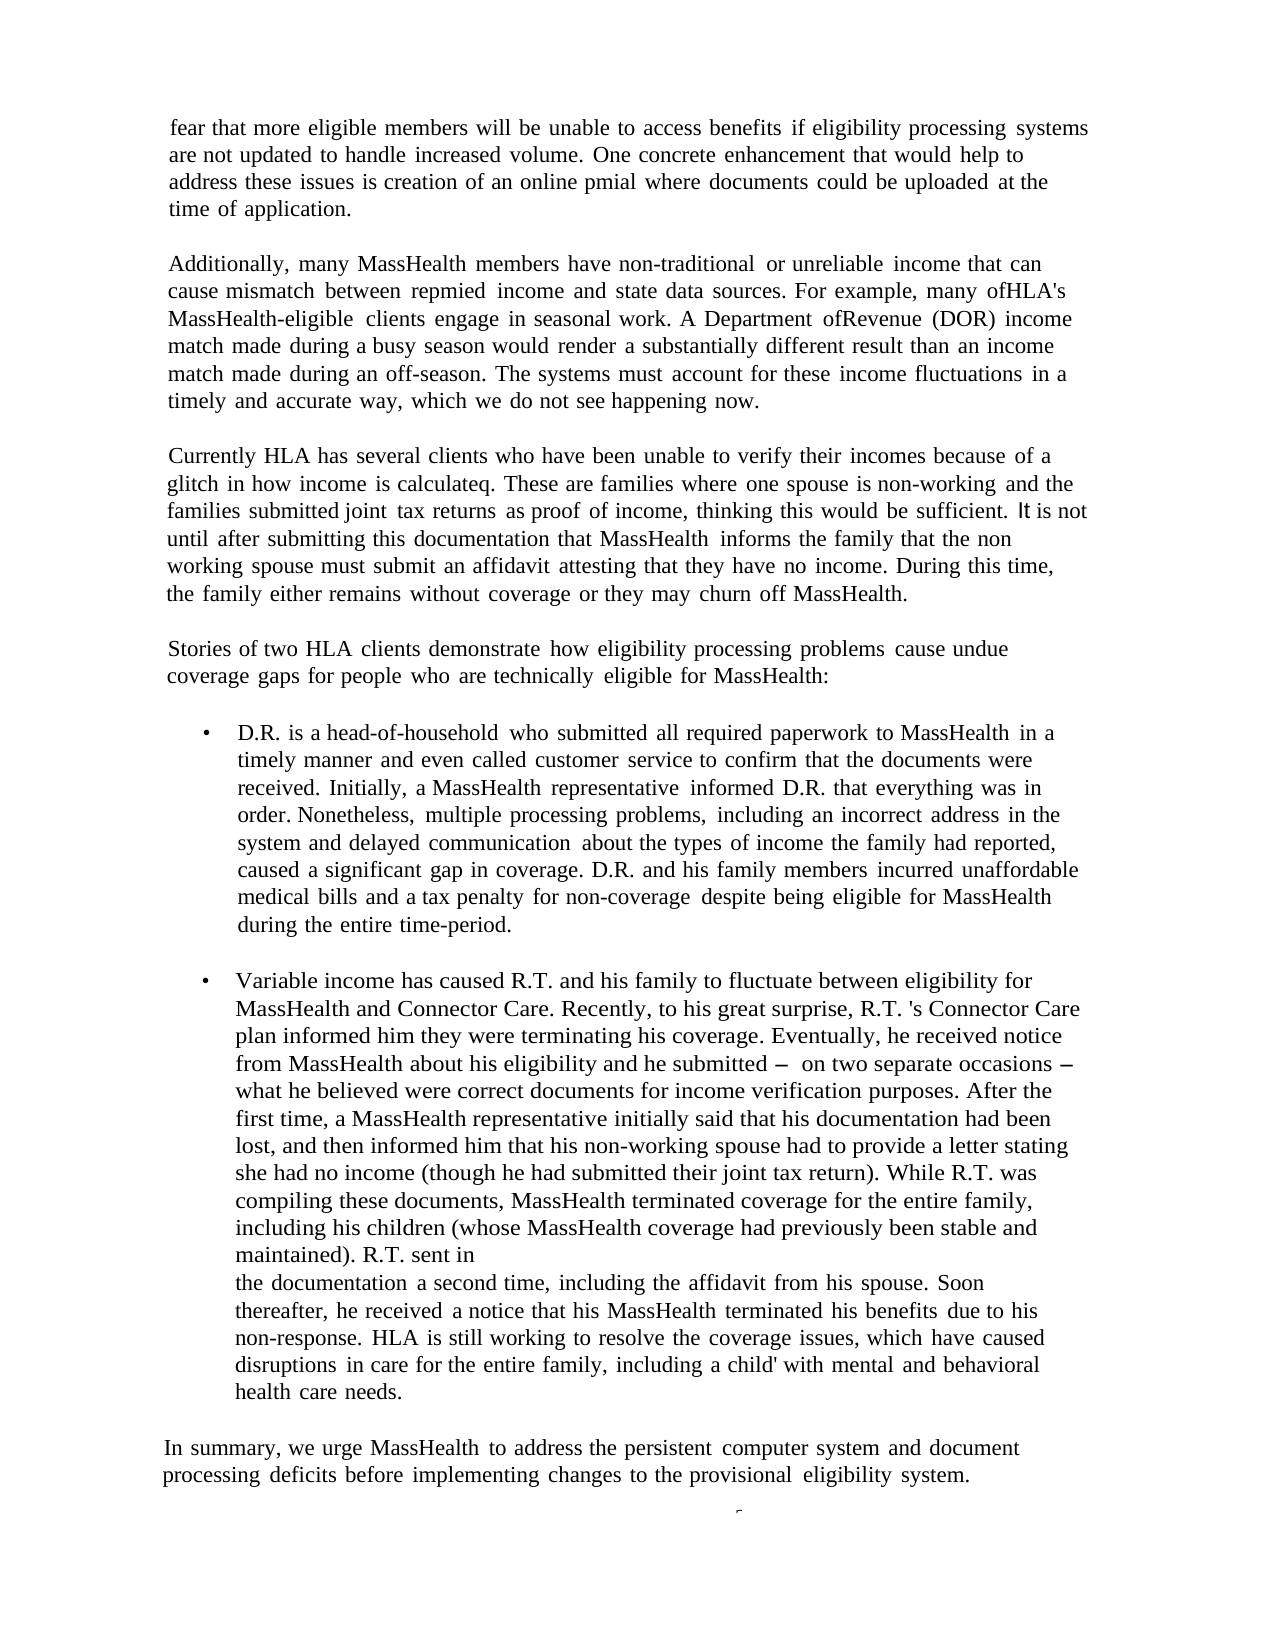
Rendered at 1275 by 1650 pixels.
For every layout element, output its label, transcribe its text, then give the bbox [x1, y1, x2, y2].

text In summary, we urge MassHealth to address the persistent computer system and document processing deficits before implementing changes to the provisional eligibility system. [162, 1433, 1027, 1487]
text Stories of two HLA clients demonstrate how eligibility processing problems cause undue coverage gaps for people who are technically eligible for MassHealth: [167, 635, 1013, 688]
text fear that more eligible members will be unable to access benefits if eligibility processing systems are not updated to handle increased volume. One concrete enhancement that would help to address these issues is creation of an online pmial where documents could be uploaded at the time of application. [169, 114, 1096, 222]
text Currently HLA has several clients who have been unable to verify their incomes because of a glitch in how income is calculateq. These are families where one spouse is non-working and the families submitted joint tax returns as proof of income, thinking this would be sufficient. It is not until after submitting this documentation that MassHealth informs the family that the non­ working spouse must submit an affidavit attesting that they have no income. During this time, [167, 442, 1093, 578]
list D.R. is a head-of-household who submitted all required paperwork to MassHealth in a timely manner and even called customer service to confirm that the documents were received. Initially, a MassHealth representative informed D.R. that everything was in order. Nonetheless, multiple processing problems, including an incorrect address in the system and delayed communication about the types of income the family had reported, caused a significant gap in coverage. D.R. and his family members incurred unaffordable medical bills and a tax penalty for non-coverage despite being eligible for MassHealth during the entire time-period. [202, 719, 1086, 937]
text the documentation a second time, including the affidavit from his spouse. Soon [235, 1269, 1108, 1295]
text the family either remains without coverage or they may churn off MassHealth. [166, 580, 1108, 606]
list Variable income has caused R.T. and his family to fluctuate between eligibility for MassHealth and Connector Care. Recently, to his great surprise, R.T. 's Connector Care plan informed him they were terminating his coverage. Eventually, he received notice from MassHealth about his eligibility and he submitted - on two separate occasions - what he believed were correct documents for income verification purposes. After the first time, a MassHealth representative initially said that his documentation had been lost, and then informed him that his non-working spouse had to provide a letter stating she had no income (though he had submitted their joint tax return). While R.T. was compiling these documents, MassHealth terminated coverage for the entire family, including his children (whose MassHealth coverage had previously been stable and maintained). R.T. sent in [201, 968, 1090, 1268]
text Additionally, many MassHealth members have non-traditional or unreliable income that can cause mismatch between repmied income and state data sources. For example, many ofHLA's MassHealth-eligible clients engage in seasonal work. A Department ofRevenue (DOR) income match made during a busy season would render a substantially different result than an income match made during an off-season. The systems must account for these income fluctuations in a timely and accurate way, which we do not see happening now. [168, 250, 1080, 413]
text thereafter, he received a notice that his MassHealth terminated his benefits due to his non-response. HLA is still working to resolve the coverage issues, which have caused disruptions in care for the entire family, including a child' with mental and behavioral health care needs. [235, 1297, 1052, 1404]
